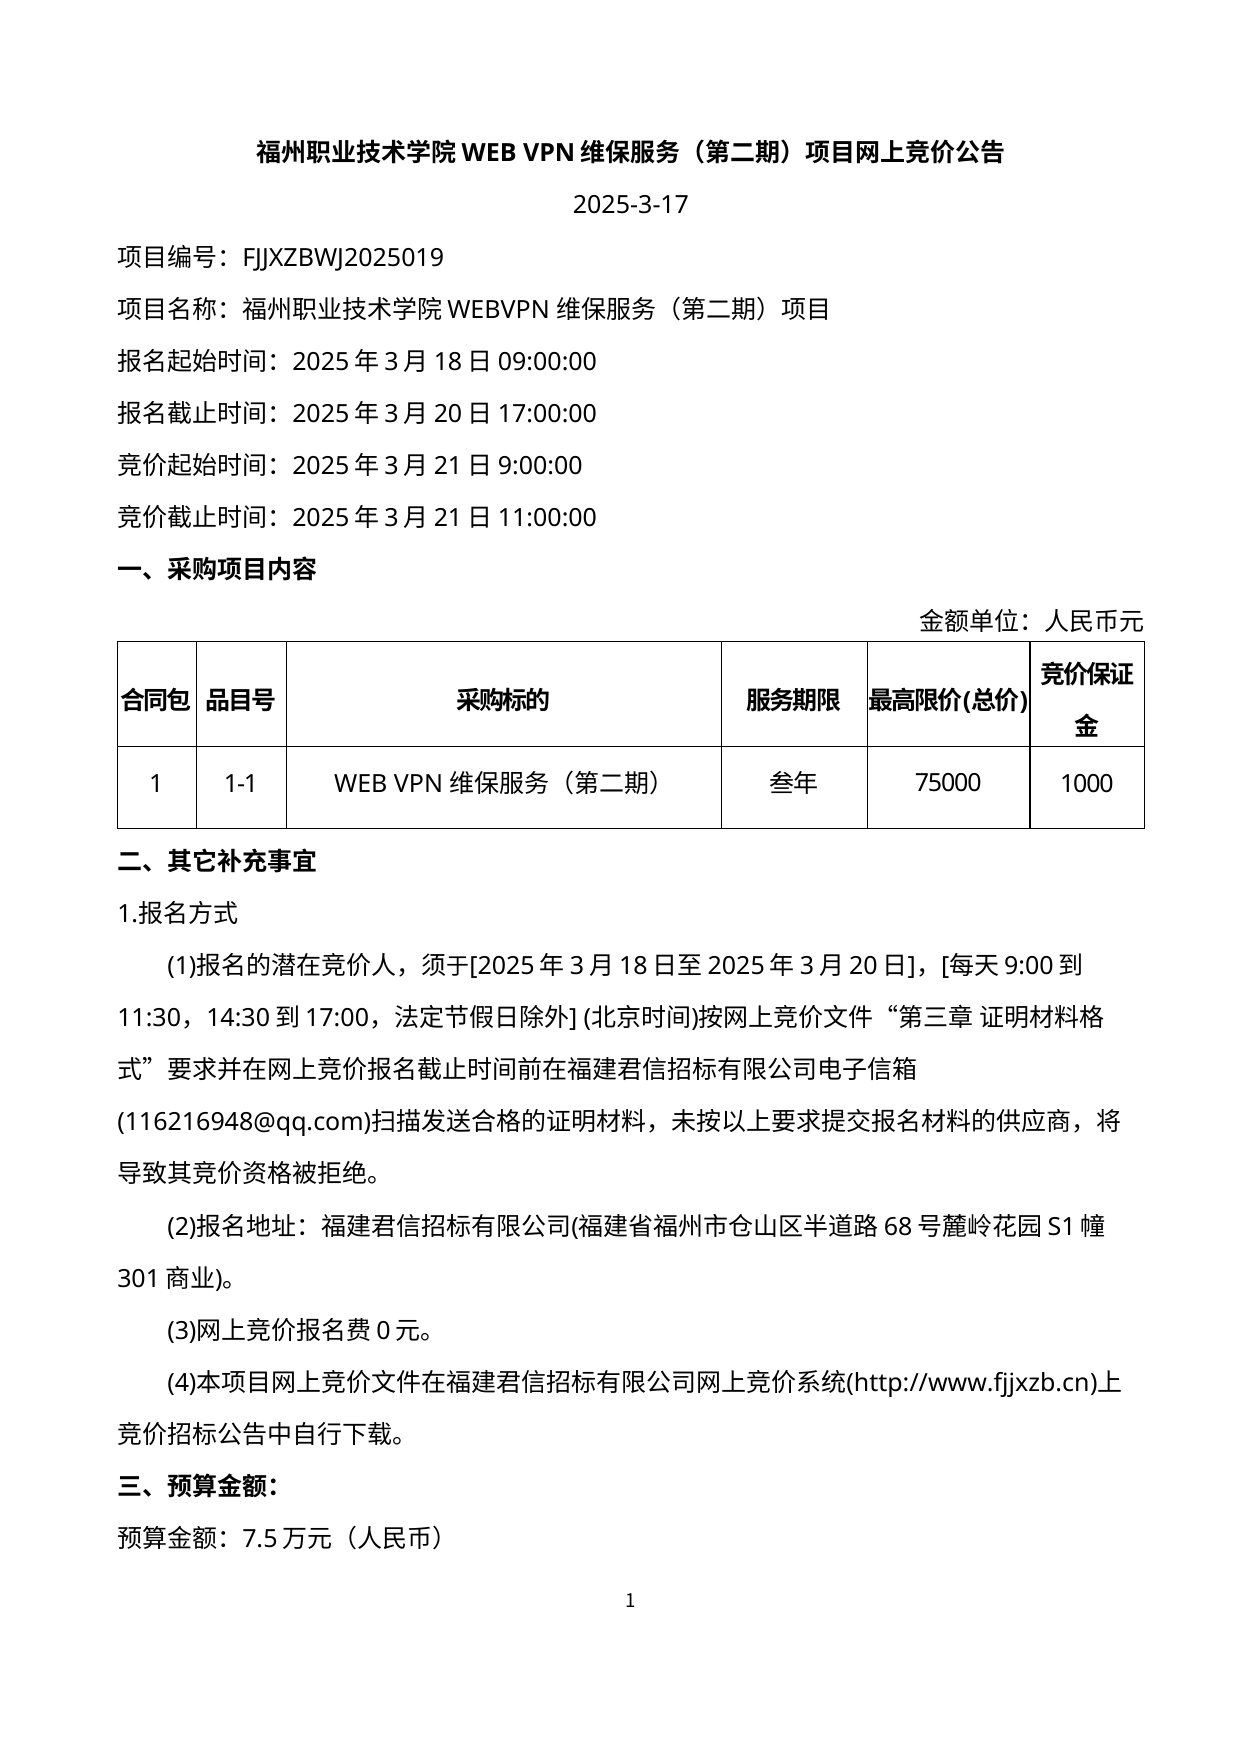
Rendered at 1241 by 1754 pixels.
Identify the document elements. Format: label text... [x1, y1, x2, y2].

table_header 采购标的 [287, 642, 721, 746]
text 项目名称：福州职业技术学院WEBVPN 维保服务（第二期）项目 [117, 276, 1144, 328]
table_cell 1000 [1031, 747, 1144, 828]
table_header 服务期限 [722, 642, 867, 746]
table_cell 1-1 [197, 747, 286, 828]
text 2025-3-17 [117, 172, 1144, 224]
text 三、预算金额： [117, 1454, 1144, 1506]
text 报名截止时间：2025年3月20日 17:00:00 [117, 381, 1144, 433]
table_cell 叁年 [722, 747, 867, 828]
text 报名起始时间：2025年3月18日 09:00:00 [117, 328, 1144, 381]
text (1)报名的潜在竞价人，须于[2025年3月18日至2025年3月20日]，[每天9:00到11:30，14:30到17:00，法定节假日除外] (北京时间)按网上竞价文件“第三章 证明材料格式”要求并在网上竞价报名截止时间前在福建君信招标有限公司电子信箱(116216948@qq.com)扫描发送合格的证明材料，未按以上要求提交报名材料的供应商，将导致其竞价资格被拒绝。 [117, 933, 1144, 1193]
table_cell 1 [118, 747, 196, 828]
table_cell WEB VPN 维保服务（第二期） [287, 747, 721, 828]
text 竞价截止时间：2025年3月21日 11:00:00 [117, 485, 1144, 537]
text 竞价起始时间：2025年3月21日 9:00:00 [117, 433, 1144, 485]
text 项目编号：FJJXZBWJ2025019 [117, 224, 1144, 276]
table_header 品目号 [197, 642, 286, 746]
table_header 竞价保证金 [1031, 642, 1144, 746]
text 1.报名方式 [117, 881, 1144, 933]
table_header 最高限价(总价) [868, 642, 1029, 746]
text (3)网上竞价报名费0元。 [117, 1297, 1144, 1349]
table_header 合同包 [118, 642, 196, 746]
table_cell 75000 [868, 747, 1029, 828]
text (2)报名地址：福建君信招标有限公司(福建省福州市仓山区半道路68号麓岭花园S1幢301商业)。 [117, 1193, 1144, 1297]
text 金额单位：人民币元 [117, 589, 1144, 641]
text (4)本项目网上竞价文件在福建君信招标有限公司网上竞价系统(http://www.fjjxzb.cn)上竞价招标公告中自行下载。 [117, 1349, 1144, 1454]
text 福州职业技术学院WEB VPN维保服务（第二期）项目网上竞价公告 [117, 120, 1144, 172]
text 一、采购项目内容 [117, 537, 1144, 589]
text 预算金额：7.5万元（人民币） [117, 1506, 1144, 1558]
text 二、其它补充事宜 [117, 829, 1144, 881]
